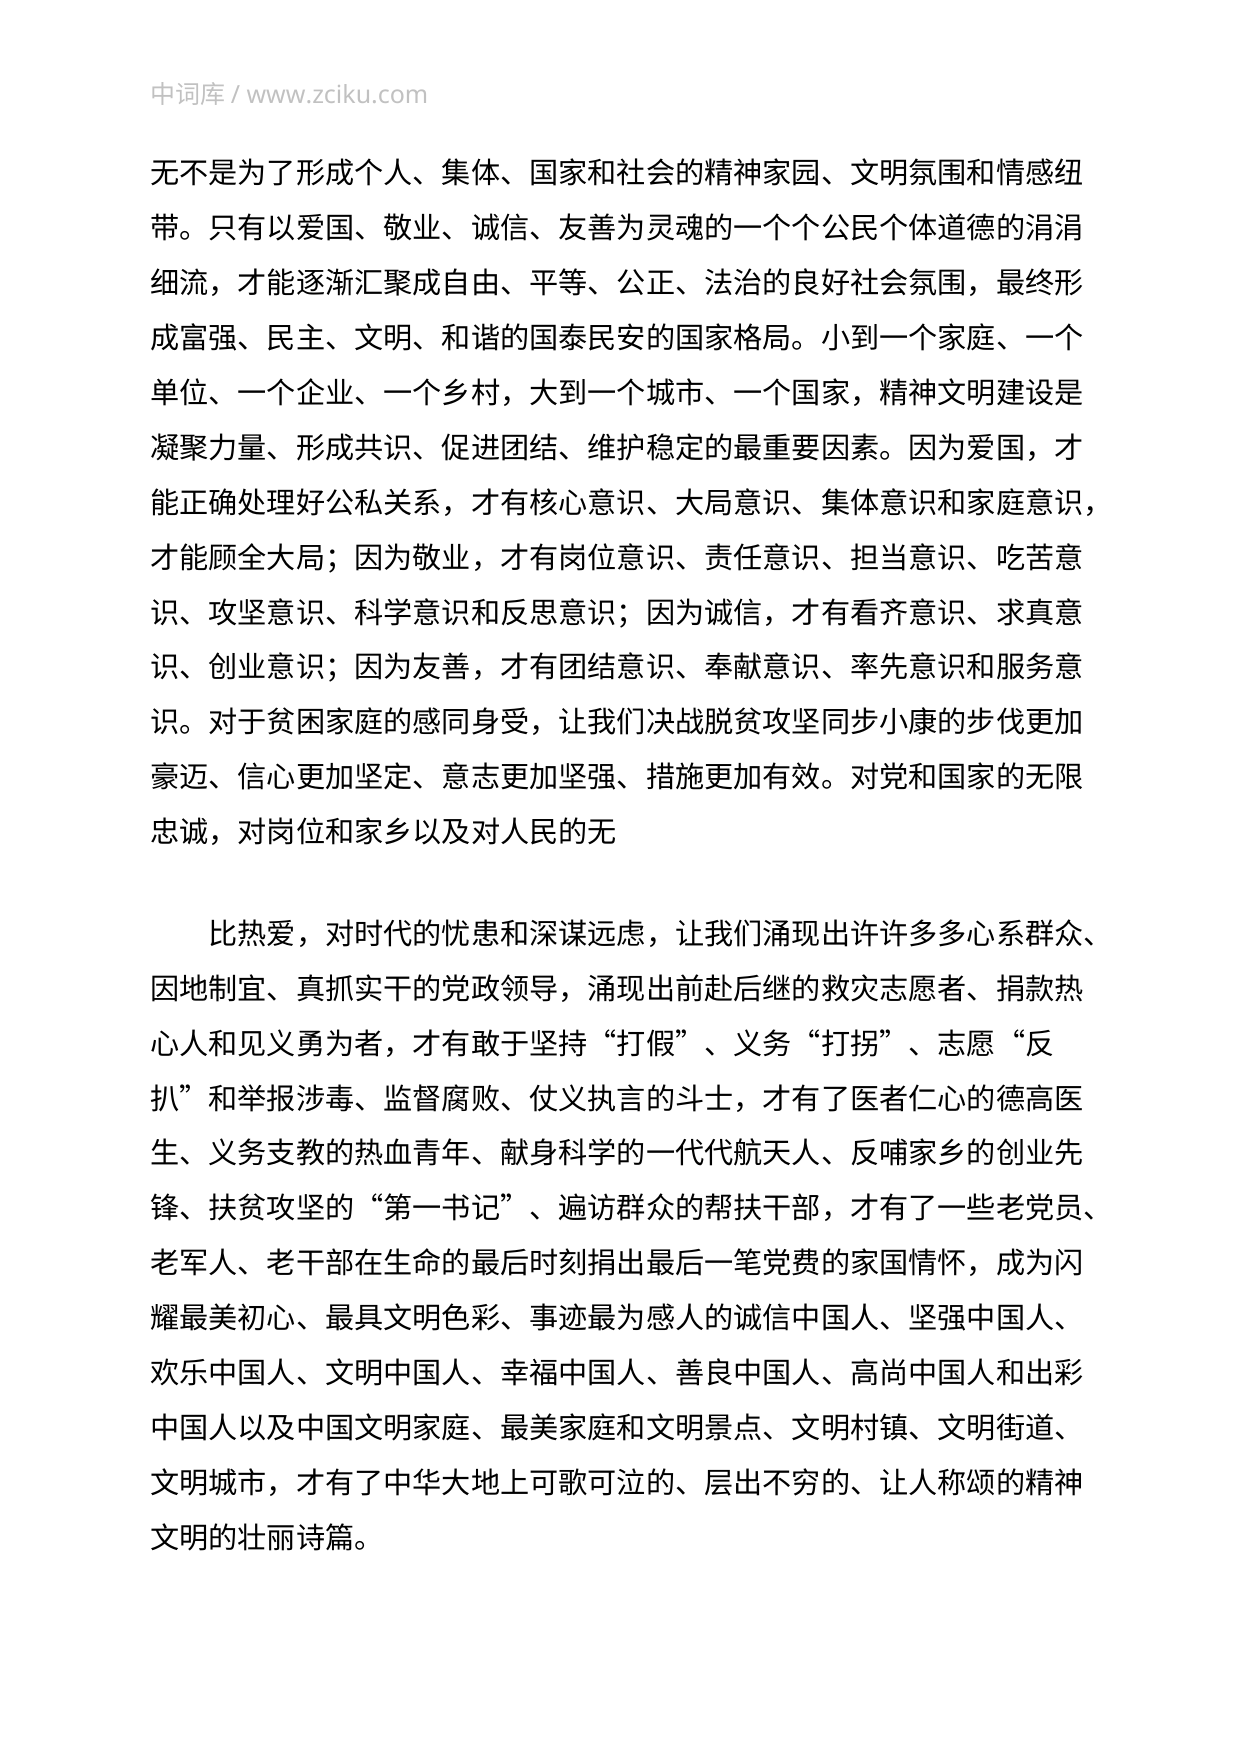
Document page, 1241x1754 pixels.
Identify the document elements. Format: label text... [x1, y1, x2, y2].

text 比热爱，对时代的忧患和深谋远虑，让我们涌现出许许多多心系群众、因地制宜、真抓实干的党政领导，涌现出前赴后继的救灾志愿者、捐款热心人和见义勇为者，才有敢于坚持“打假”、义务“打拐”、志愿“反扒”和举报涉毒、监督腐败、仗义执言的斗士，才有了医者仁心的德高医生、义务支教的热血青年、献身科学的一代代航天人、反哺家乡的创业先锋、扶贫攻坚的“第一书记”、遍访群众的帮扶干部，才有了一些老党员、老军人、老干部在生命的最后时刻捐出最后一笔党费的家国情怀，成为闪耀最美初心、最具文明色彩、事迹最为感人的诚信中国人、坚强中国人、欢乐中国人、文明中国人、幸福中国人、善良中国人、高尚中国人和出彩中国人以及中国文明家庭、最美家庭和文明景点、文明村镇、文明街道、文明城市，才有了中华大地上可歌可泣的、层出不穷的、让人称颂的精神文明的壮丽诗篇。 [150, 911, 1090, 1557]
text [150, 150, 1090, 851]
